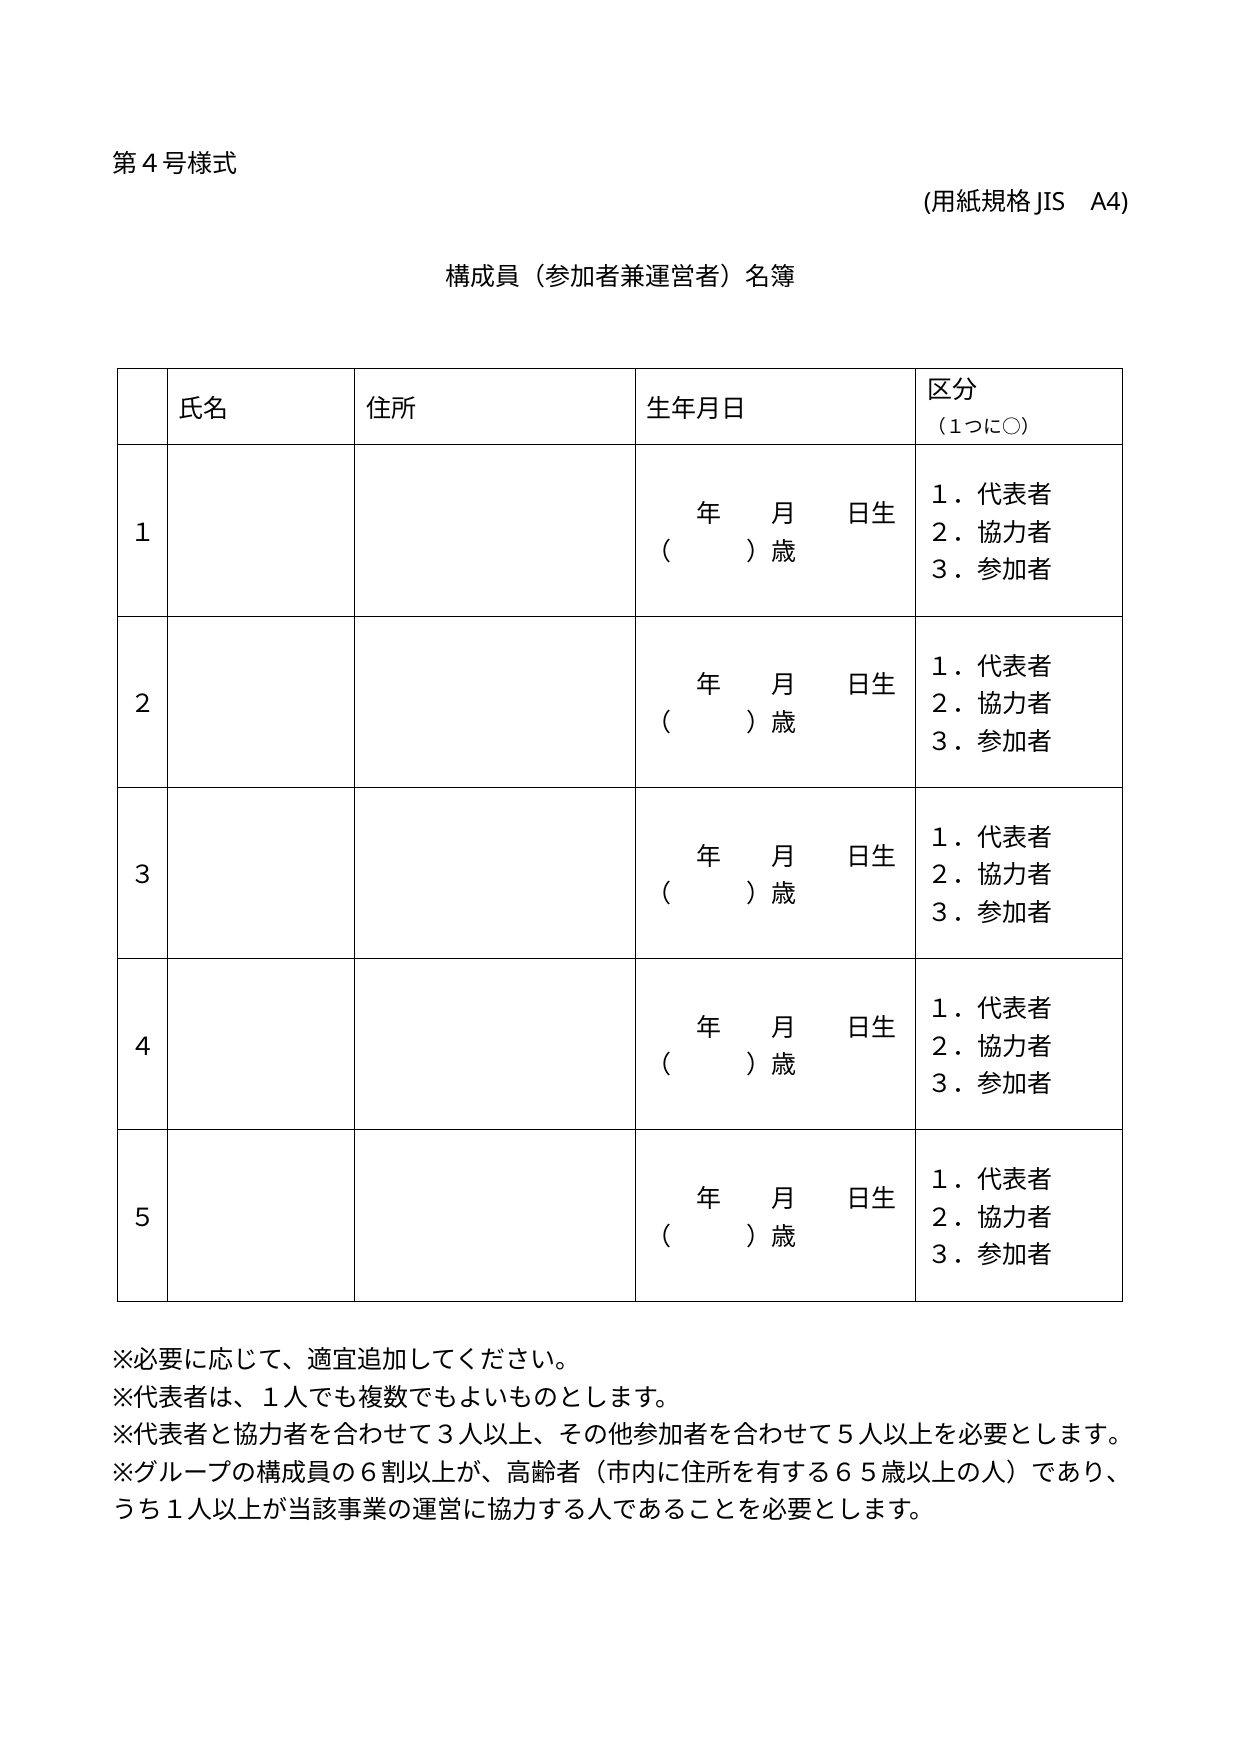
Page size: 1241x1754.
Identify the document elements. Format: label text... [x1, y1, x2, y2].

table_cell １ [118, 445, 167, 616]
table_cell [168, 959, 354, 1129]
text ※グループの構成員の６割以上が、高齢者（市内に住所を有する６５歳以上の人）であり、うち１人以上が当該事業の運営に協力する人であることを必要とします。 [112, 1452, 1128, 1527]
table_cell 年 月 日生 （ ）歳 [636, 617, 915, 787]
table_cell [355, 959, 635, 1129]
table_cell １．代表者 ２．協力者 ３．参加者 [916, 788, 1122, 958]
table_cell １．代表者 ２．協力者 ３．参加者 [916, 959, 1122, 1129]
text 構成員（参加者兼運営者）名簿 [112, 256, 1128, 293]
table_cell [168, 788, 354, 958]
table_cell ４ [118, 959, 167, 1129]
table_cell 年 月 日生 （ ）歳 [636, 788, 915, 958]
table_cell ３ [118, 788, 167, 958]
table_cell [168, 1130, 354, 1301]
table_header [118, 369, 167, 444]
table_cell [355, 617, 635, 787]
table_cell [355, 788, 635, 958]
table_cell 年 月 日生 （ ）歳 [636, 445, 915, 616]
text 第４号様式 [112, 143, 1128, 181]
table_header 生年月日 [636, 369, 915, 444]
table_cell ２ [118, 617, 167, 787]
text (用紙規格JIS A4) [112, 181, 1128, 218]
table_cell 年 月 日生 （ ）歳 [636, 959, 915, 1129]
text ※代表者は、１人でも複数でもよいものとします。 [112, 1377, 1128, 1414]
table_cell １．代表者 ２．協力者 ３．参加者 [916, 1130, 1122, 1301]
text ※代表者と協力者を合わせて３人以上、その他参加者を合わせて５人以上を必要とします。 [112, 1414, 1128, 1452]
table_cell １．代表者 ２．協力者 ３．参加者 [916, 445, 1122, 616]
table_cell 年 月 日生 （ ）歳 [636, 1130, 915, 1301]
table_header 住所 [355, 369, 635, 444]
table_cell [168, 445, 354, 616]
text ※必要に応じて、適宜追加してください。 [112, 1339, 1128, 1377]
table_cell [355, 445, 635, 616]
table_header 氏名 [168, 369, 354, 444]
table_cell ５ [118, 1130, 167, 1301]
table_header 区分 （１つに○） [916, 369, 1122, 444]
table_cell [168, 617, 354, 787]
table_cell １．代表者 ２．協力者 ３．参加者 [916, 617, 1122, 787]
table_cell [355, 1130, 635, 1301]
